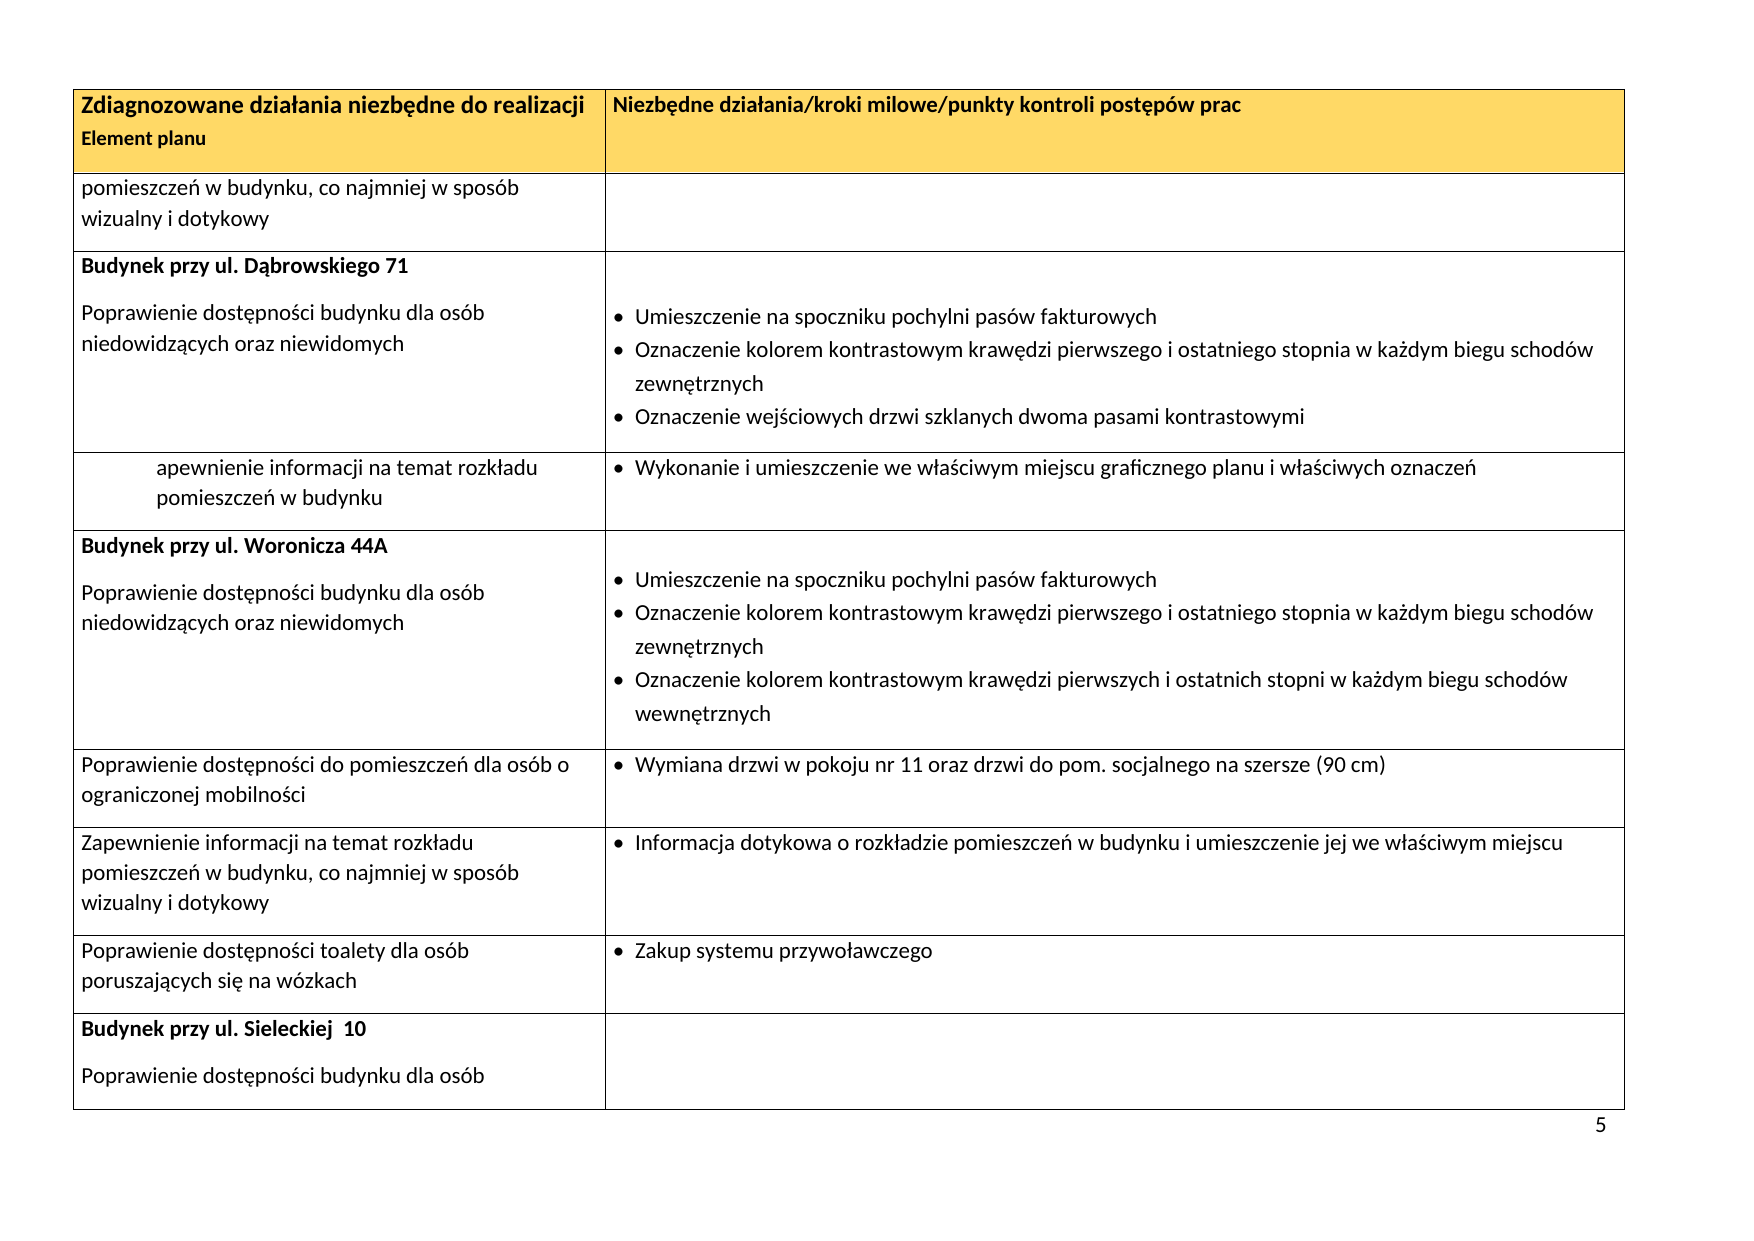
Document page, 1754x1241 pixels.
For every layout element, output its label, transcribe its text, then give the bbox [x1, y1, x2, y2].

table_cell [74, 1014, 605, 1109]
table_cell apewnienie informacji na temat rozkładu pomieszczeń w budynku [74, 453, 605, 530]
table_cell Umieszczenie na spoczniku pochylni pasów fakturowych Oznaczenie kolorem kontrastowym krawędzi pierwszego i ostatniego stopnia w każdym biegu schodów zewnętrznych Oznaczenie kolorem kontrastowym krawędzi pierwszych i ostatnich stopni w każdym biegu schodów wewnętrznych [606, 531, 1624, 749]
table_cell Poprawienie dostępności do pomieszczeń dla osób o ograniczonej mobilności [74, 750, 605, 827]
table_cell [606, 174, 1624, 251]
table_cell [74, 174, 605, 251]
table_cell Umieszczenie na spoczniku pochylni pasów fakturowych Oznaczenie kolorem kontrastowym krawędzi pierwszego i ostatniego stopnia w każdym biegu schodów zewnętrznych Oznaczenie wejściowych drzwi szklanych dwoma pasami kontrastowymi [606, 252, 1624, 452]
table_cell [606, 1014, 1624, 1109]
table_header Zdiagnozowane działania niezbędne do realizacji Element planu [74, 90, 605, 172]
table_cell Budynek przy ul. Dąbrowskiego 71 Poprawienie dostępności budynku dla osób niedowidzących oraz niewidomych [74, 252, 605, 452]
table_cell Wykonanie i umieszczenie we właściwym miejscu graficznego planu i właściwych oznaczeń [606, 453, 1624, 530]
table_cell Informacja dotykowa o rozkładzie pomieszczeń w budynku i umieszczenie jej we właściwym miejscu [606, 828, 1624, 935]
table_cell Budynek przy ul. Woronicza 44A Poprawienie dostępności budynku dla osób niedowidzących oraz niewidomych [74, 531, 605, 749]
table_cell Zakup systemu przywoławczego [606, 936, 1624, 1013]
table_header Niezbędne działania/kroki milowe/punkty kontroli postępów prac [606, 90, 1624, 172]
table_cell Zapewnienie informacji na temat rozkładu pomieszczeń w budynku, co najmniej w sposób wizualny i dotykowy [74, 828, 605, 935]
table_cell Wymiana drzwi w pokoju nr 11 oraz drzwi do pom. socjalnego na szersze (90 cm) [606, 750, 1624, 827]
table_cell Poprawienie dostępności toalety dla osób poruszających się na wózkach [74, 936, 605, 1013]
